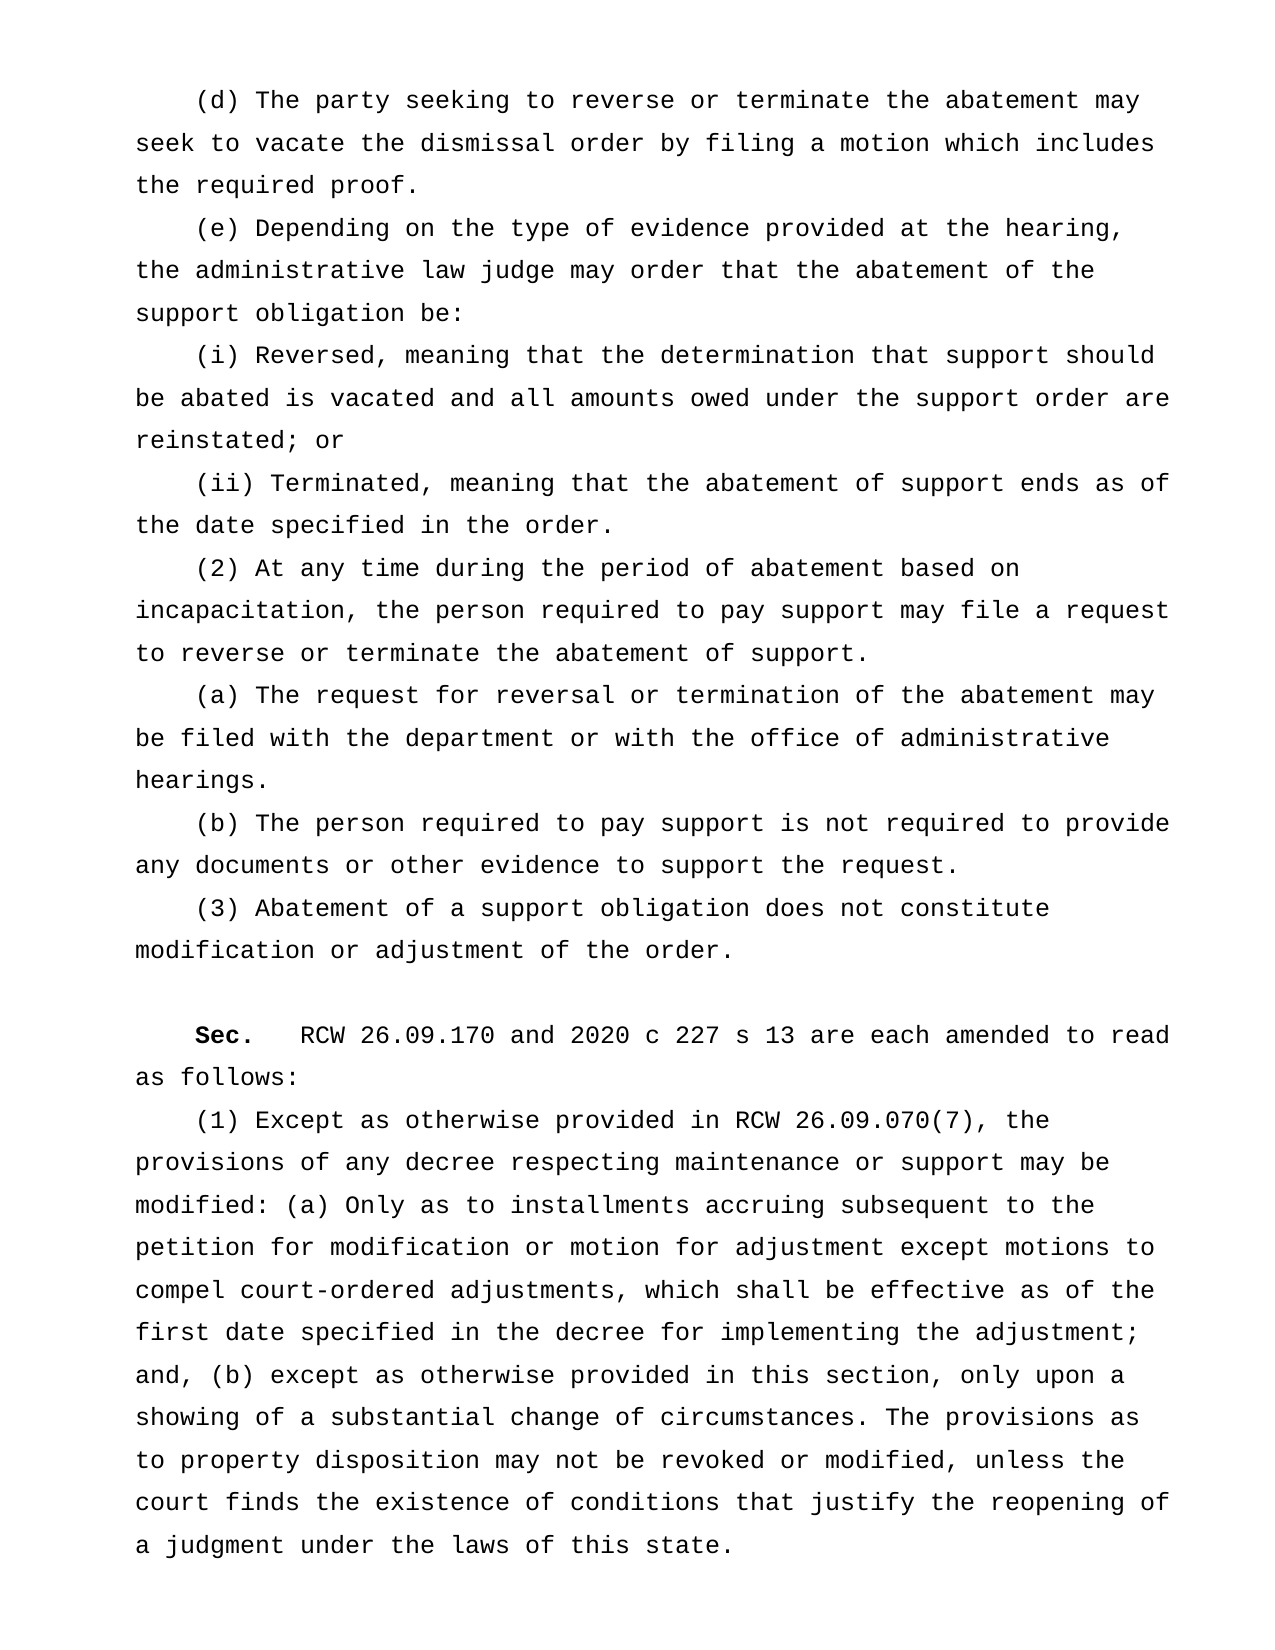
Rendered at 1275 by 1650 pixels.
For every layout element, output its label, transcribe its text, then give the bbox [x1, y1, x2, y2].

text (d) The party seeking to reverse or terminate the abatement may seek to vacate the dismissal order by filing a motion which includes the required proof. [135, 75, 1170, 202]
text (i) Reversed, meaning that the determination that support should be abated is vacated and all amounts owed under the support order are reinstated; or [135, 330, 1170, 457]
text Sec. RCW 26.09.170 and 2020 c 227 s 13 are each amended to read as follows: [135, 1009, 1170, 1094]
text (2) At any time during the period of abatement based on incapacitation, the person required to pay support may file a request to reverse or terminate the abatement of support. [135, 542, 1170, 670]
text (a) The request for reversal or termination of the abatement may be filed with the department or with the office of administrative hearings. [135, 670, 1170, 797]
text (ii) Terminated, meaning that the abatement of support ends as of the date specified in the order. [135, 457, 1170, 542]
text (3) Abatement of a support obligation does not constitute modification or adjustment of the order. [135, 882, 1170, 967]
text (b) The person required to pay support is not required to provide any documents or other evidence to support the request. [135, 797, 1170, 882]
text (e) Depending on the type of evidence provided at the hearing, the administrative law judge may order that the abatement of the support obligation be: [135, 202, 1170, 330]
text (1) Except as otherwise provided in RCW 26.09.070(7), the provisions of any decree respecting maintenance or support may be modified: (a) Only as to installments accruing subsequent to the petition for modification or motion for adjustment except motions to compel court-ordered adjustments, which shall be effective as of the first date specified in the decree for implementing the adjustment; and, (b) except as otherwise provided in this section, only upon a showing of a substantial change of circumstances. The provisions as to property disposition may not be revoked or modified, unless the court finds the existence of conditions that justify the reopening of a judgment under the laws of this state. [135, 1094, 1170, 1562]
